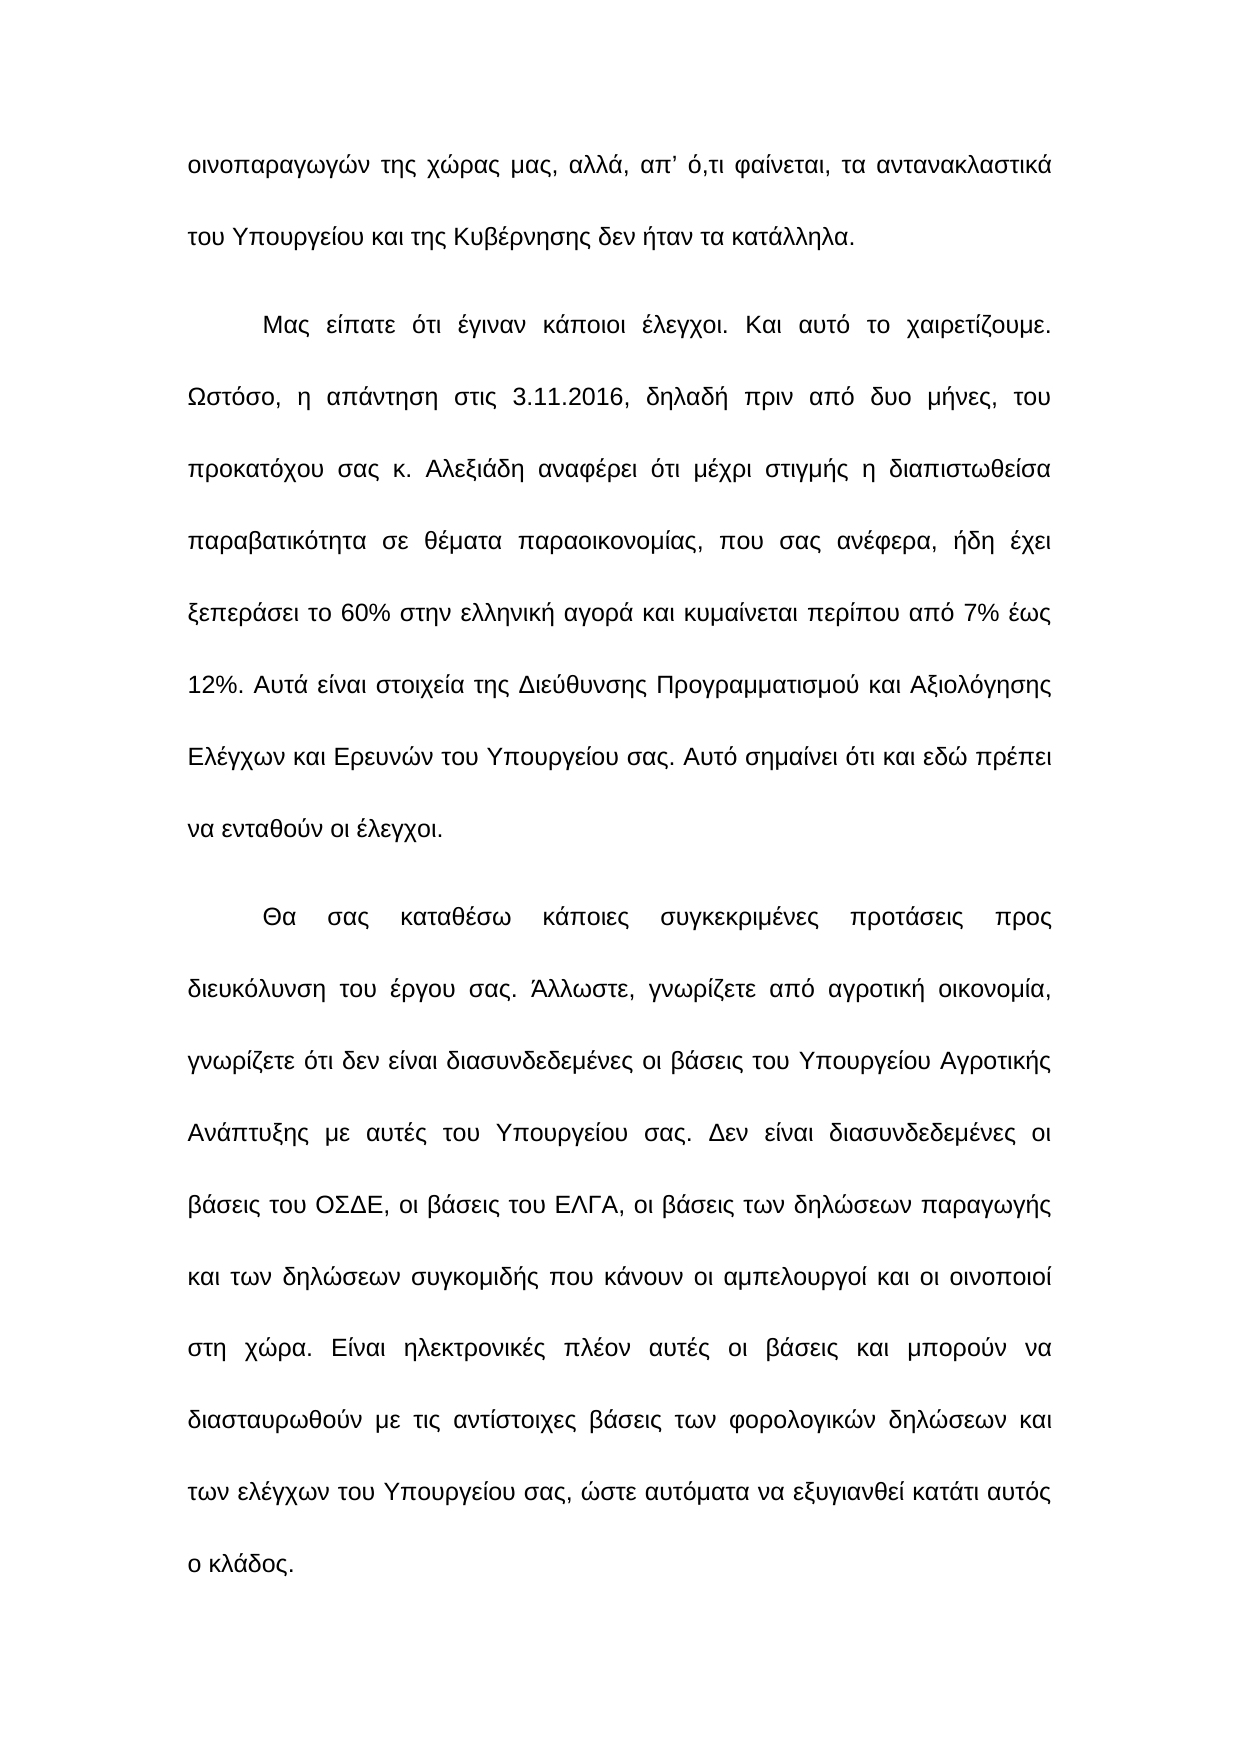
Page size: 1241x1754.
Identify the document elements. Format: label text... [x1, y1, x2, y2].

text Θα σας καταθέσω κάποιες συγκεκριμένες προτάσεις προς διευκόλυνση του έργου σας. Άλλωστε, γνωρίζετε από αγροτική οικονομία, γνωρίζετε ότι δεν είναι διασυνδεδεμένες οι βάσεις του Υπουργείου Αγροτικής Ανάπτυξης με αυτές του Υπουργείου σας. Δεν είναι διασυνδεδεμένες οι βάσεις του ΟΣΔΕ, οι βάσεις του ΕΛΓΑ, οι βάσεις των δηλώσεων παραγωγής και των δηλώσεων συγκομιδής που κάνουν οι αμπελουργοί και οι οινοποιοί στη χώρα. Είναι ηλεκτρονικές πλέον αυτές οι βάσεις και μπορούν να διασταυρωθούν με τις αντίστοιχες βάσεις των φορολογικών δηλώσεων και των ελέγχων του Υπουργείου σας, ώστε αυτόματα να εξυγιανθεί κατάτι αυτός ο κλάδος. [187, 902, 1053, 1578]
text Μας είπατε ότι έγιναν κάποιοι έλεγχοι. Και αυτό το χαιρετίζουμε. Ωστόσο, η απάντηση στις 3.11.2016, δηλαδή πριν από δυο μήνες, του προκατόχου σας κ. Αλεξιάδη αναφέρει ότι μέχρι στιγμής η διαπιστωθείσα παραβατικότητα σε θέματα παραοικονομίας, που σας ανέφερα, ήδη έχει ξεπεράσει το 60% στην ελληνική αγορά και κυμαίνεται περίπου από 7% έως 12%. Αυτά είναι στοιχεία της Διεύθυνσης Προγραμματισμού και Αξιολόγησης Ελέγχων και Ερευνών του Υπουργείου σας. Αυτό σημαίνει ότι και εδώ πρέπει να ενταθούν οι έλεγχοι. [187, 310, 1053, 842]
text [187, 150, 1053, 251]
